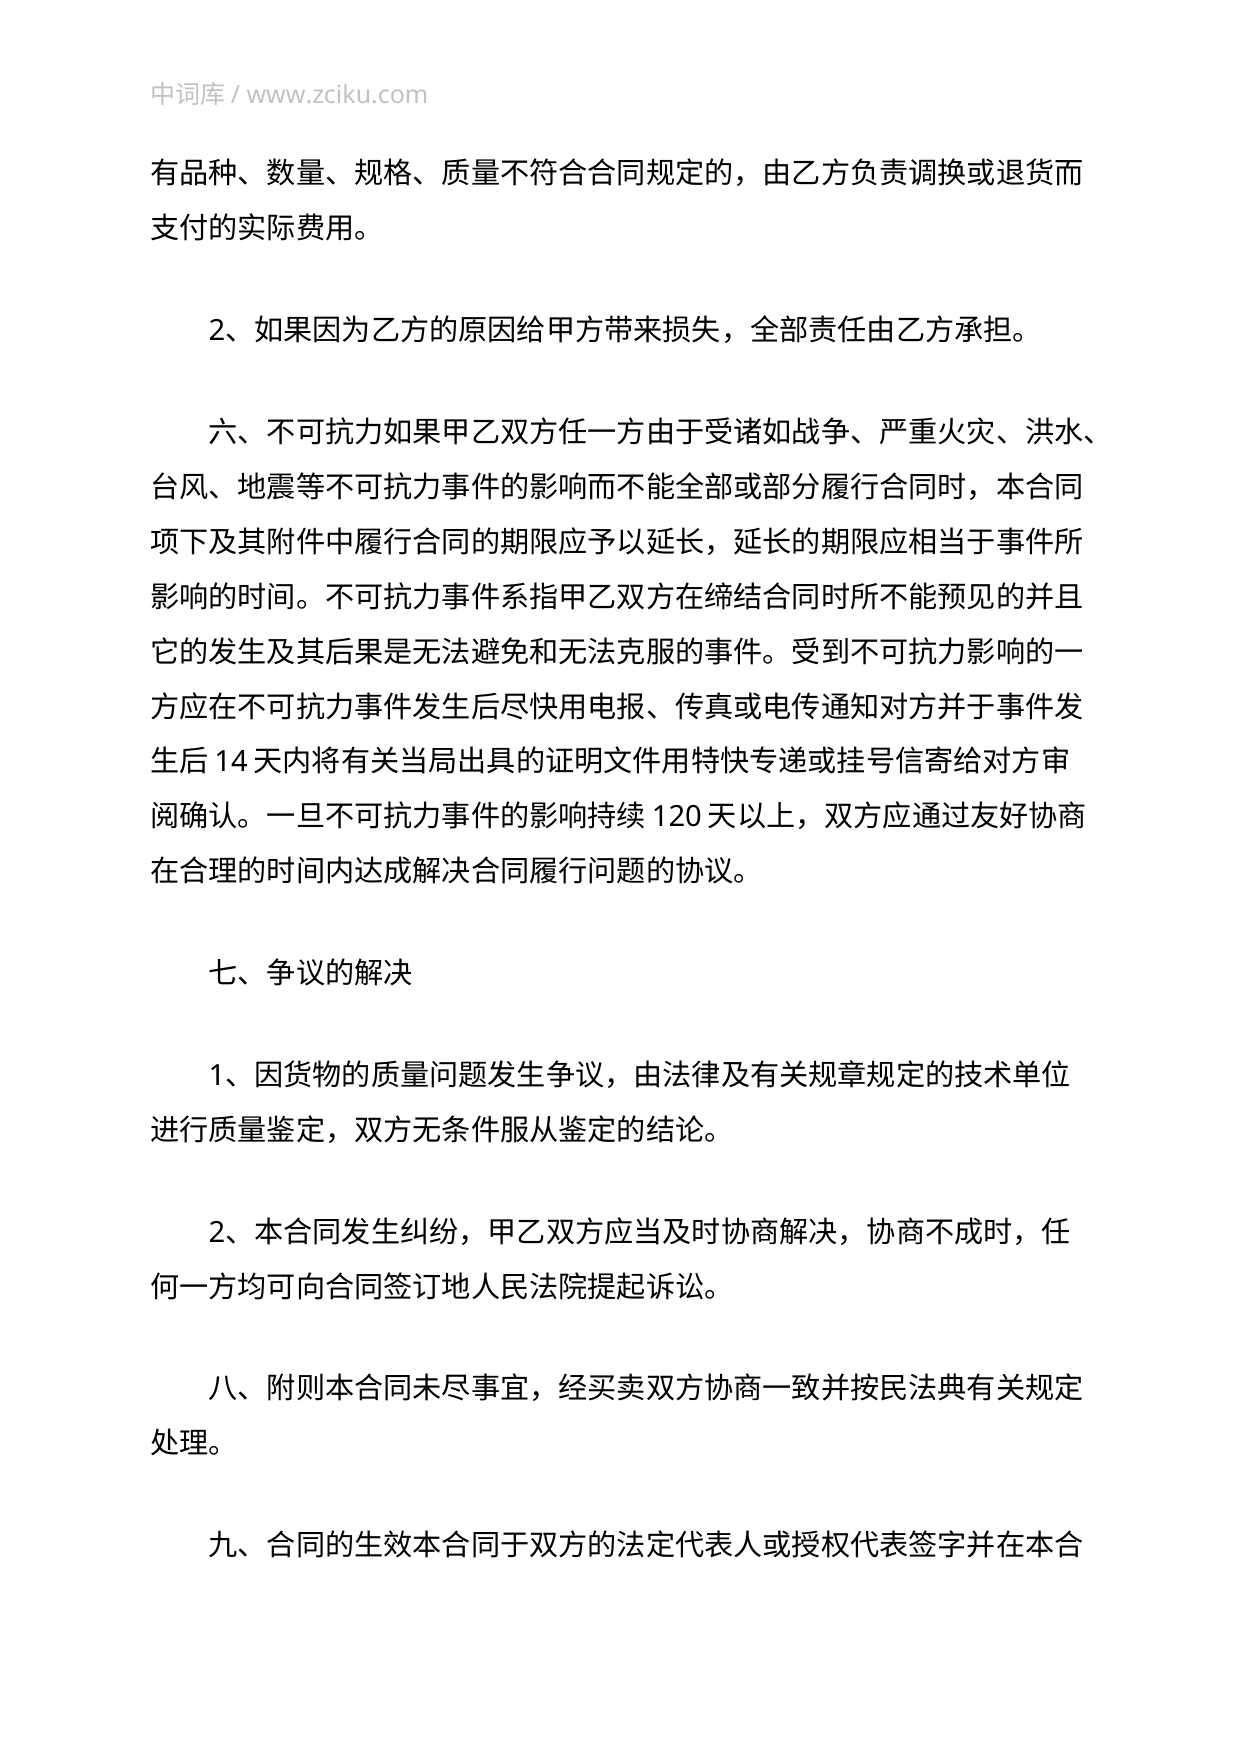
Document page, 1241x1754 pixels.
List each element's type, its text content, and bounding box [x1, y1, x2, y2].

text 1、因货物的质量问题发生争议，由法律及有关规章规定的技术单位进行质量鉴定，双方无条件服从鉴定的结论。 [150, 1052, 1090, 1149]
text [150, 150, 1090, 247]
text 八、附则本合同未尽事宜，经买卖双方协商一致并按民法典有关规定处理。 [150, 1365, 1090, 1462]
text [150, 1522, 1090, 1564]
text 七、争议的解决 [150, 950, 1090, 992]
text 2、如果因为乙方的原因给甲方带来损失，全部责任由乙方承担。 [150, 307, 1090, 349]
text 六、不可抗力如果甲乙双方任一方由于受诸如战争、严重火灾、洪水、台风、地震等不可抗力事件的影响而不能全部或部分履行合同时，本合同项下及其附件中履行合同的期限应予以延长，延长的期限应相当于事件所影响的时间。不可抗力事件系指甲乙双方在缔结合同时所不能预见的并且它的发生及其后果是无法避免和无法克服的事件。受到不可抗力影响的一方应在不可抗力事件发生后尽快用电报、传真或电传通知对方并于事件发生后14天内将有关当局出具的证明文件用特快专递或挂号信寄给对方审阅确认。一旦不可抗力事件的影响持续120天以上，双方应通过友好协商在合理的时间内达成解决合同履行问题的协议。 [150, 409, 1090, 890]
text 2、本合同发生纠纷，甲乙双方应当及时协商解决，协商不成时，任何一方均可向合同签订地人民法院提起诉讼。 [150, 1208, 1090, 1306]
